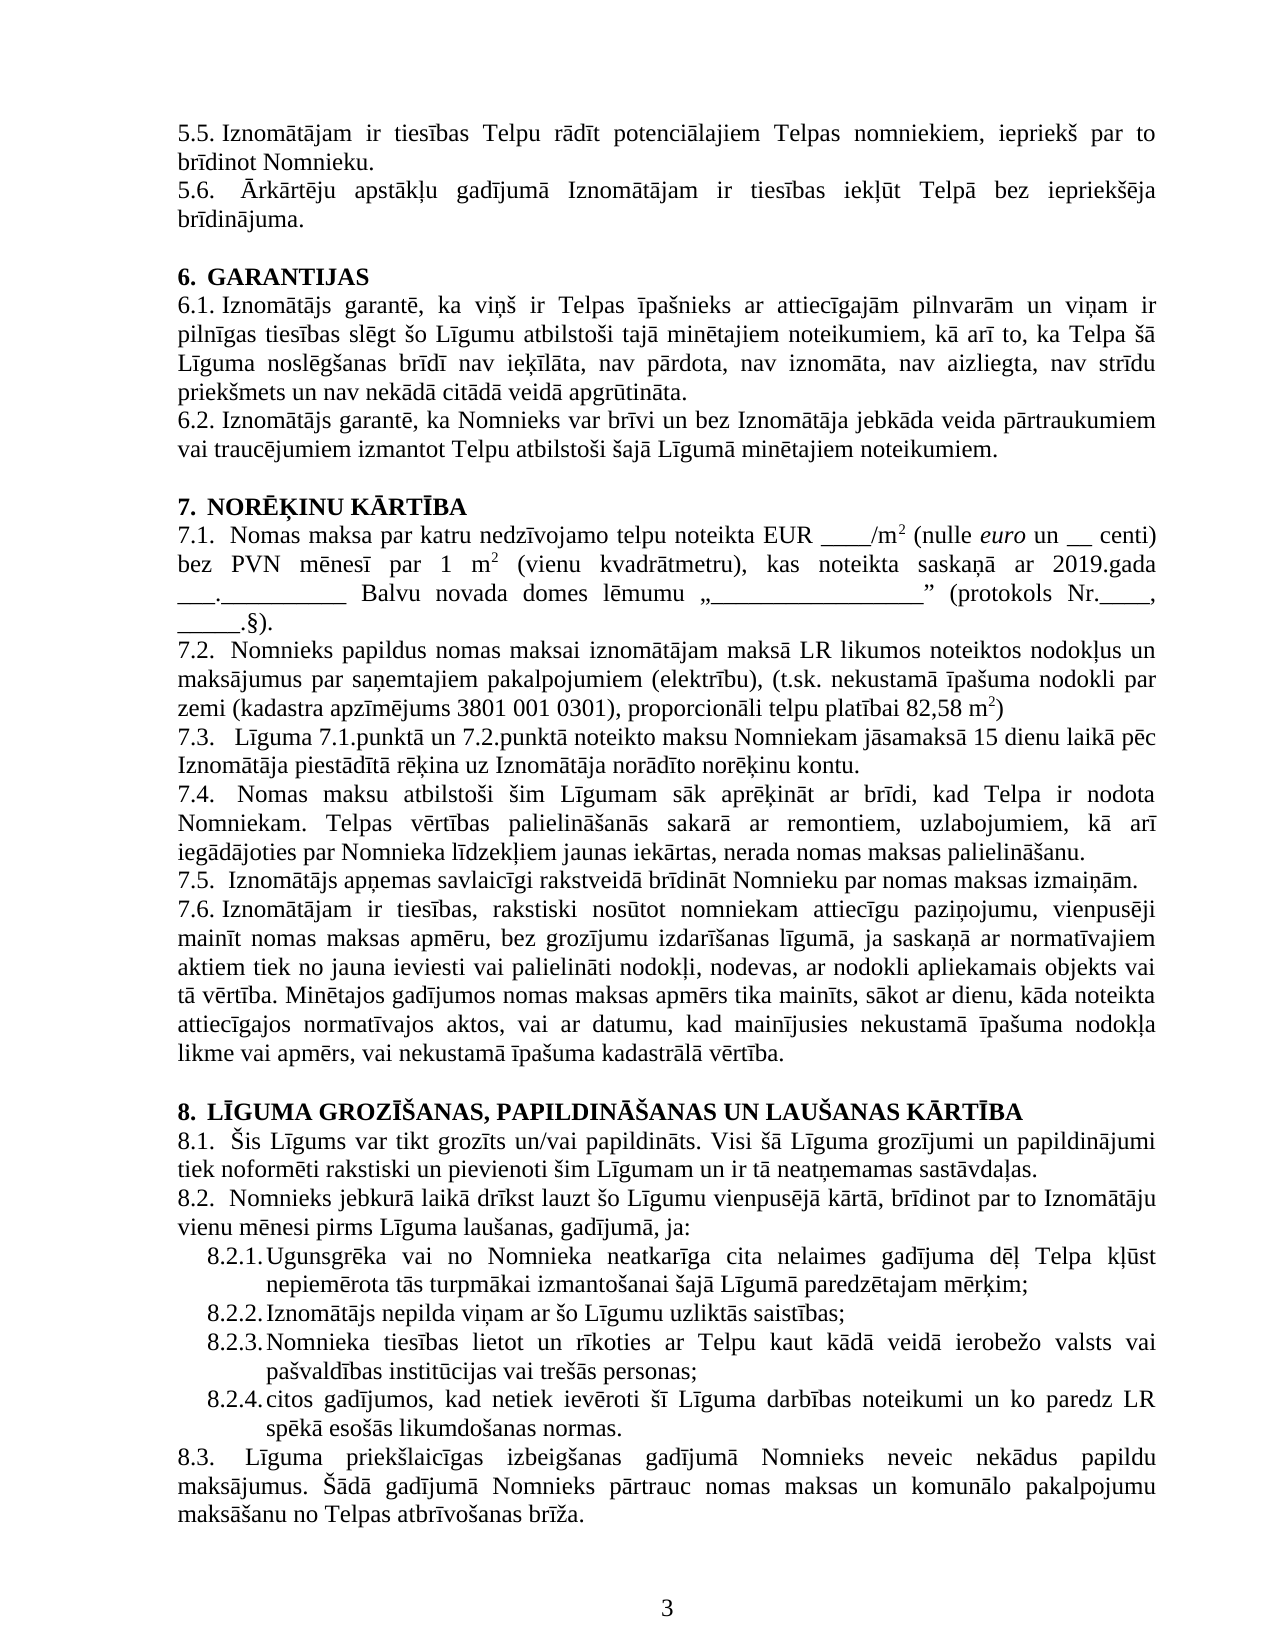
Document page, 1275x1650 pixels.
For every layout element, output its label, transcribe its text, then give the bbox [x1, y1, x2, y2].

list Līguma 7.1.punktā un 7.2.punktā noteikto maksu Nomniekam jāsamaksā 15 dienu laikā pēc Iznomātāja piestādītā rēķina uz Iznomātāja norādīto norēķinu kontu. [177, 722, 1157, 779]
list Iznomātājs apņemas savlaicīgi rakstveidā brīdināt Nomnieku par nomas maksas izmaiņām. [177, 866, 1157, 894]
list Iznomātājs garantē, ka Nomnieks var brīvi un bez Iznomātāja jebkāda veida pārtraukumiem vai traucējumiem izmantot Telpu atbilstoši šajā Līgumā minētajiem noteikumiem. [177, 406, 1157, 463]
list Nomnieka tiesības lietot un rīkoties ar Telpu kaut kādā veidā ierobežo valsts vai pašvaldības institūcijas vai trešās personas; [207, 1327, 1157, 1384]
list Nomnieks jebkurā laikā drīkst lauzt šo Līgumu vienpusējā kārtā, brīdinot par to Iznomātāju vienu mēnesi pirms Līguma laušanas, gadījumā, ja: [177, 1183, 1157, 1241]
list Iznomātājam ir tiesības Telpu rādīt potenciālajiem Telpas nomniekiem, iepriekš par to brīdinot Nomnieku. [177, 118, 1157, 176]
list LĪGUMA GROZĪŠANAS, PAPILDINĀŠANAS UN LAUŠANAS KĀRTĪBA [177, 1097, 1157, 1126]
list Iznomātājs nepilda viņam ar šo Līgumu uzliktās saistības; [207, 1298, 1157, 1327]
list NORĒĶINU KĀRTĪBA [177, 492, 1157, 521]
list Šis Līgums var tikt grozīts un/vai papildināts. Visi šā Līguma grozījumi un papildinājumi tiek noformēti rakstiski un pievienoti šim Līgumam un ir tā neatņemamas sastāvdaļas. [177, 1126, 1157, 1183]
list Līguma priekšlaicīgas izbeigšanas gadījumā Nomnieks neveic nekādus papildu maksājumus. Šādā gadījumā Nomnieks pārtrauc nomas maksas un komunālo pakalpojumu maksāšanu no Telpas atbrīvošanas brīža. [177, 1442, 1157, 1528]
list Nomas maksa par katru nedzīvojamo telpu noteikta EUR ____/m2 (nulle euro un __ centi) bez PVN mēnesī par 1 m2 (vienu kvadrātmetru), kas noteikta saskaņā ar 2019.gada ___.__________ Balvu novada domes lēmumu „_________________” (protokols Nr.____, _____.§). [177, 521, 1157, 636]
list Nomnieks papildus nomas maksai iznomātājam maksā LR likumos noteiktos nodokļus un maksājumus par saņemtajiem pakalpojumiem (elektrību), (t.sk. nekustamā īpašuma nodokli par zemi (kadastra apzīmējums 3801 001 0301), proporcionāli telpu platībai 82,58 m2) [177, 636, 1157, 722]
list Nomas maksu atbilstoši šim Līgumam sāk aprēķināt ar brīdi, kad Telpa ir nodota Nomniekam. Telpas vērtības palielināšanās sakarā ar remontiem, uzlabojumiem, kā arī iegādājoties par Nomnieka līdzekļiem jaunas iekārtas, nerada nomas maksas palielināšanu. [177, 779, 1157, 866]
list GARANTIJAS [177, 262, 1157, 291]
list Iznomātājam ir tiesības, rakstiski nosūtot nomniekam attiecīgu paziņojumu, vienpusēji mainīt nomas maksas apmēru, bez grozījumu izdarīšanas līgumā, ja saskaņā ar normatīvajiem aktiem tiek no jauna ieviesti vai palielināti nodokļi, nodevas, ar nodokli apliekamais objekts vai tā vērtība. Minētajos gadījumos nomas maksas apmērs tika mainīts, sākot ar dienu, kāda noteikta attiecīgajos normatīvajos aktos, vai ar datumu, kad mainījusies nekustamā īpašuma nodokļa likme vai apmērs, vai nekustamā īpašuma kadastrālā vērtība. [177, 894, 1157, 1067]
list citos gadījumos, kad netiek ievēroti šī Līguma darbības noteikumi un ko paredz LR spēkā esošās likumdošanas normas. [207, 1384, 1157, 1442]
list Ugunsgrēka vai no Nomnieka neatkarīga cita nelaimes gadījuma dēļ Telpa kļūst nepiemērota tās turpmākai izmantošanai šajā Līgumā paredzētajam mērķim; [207, 1241, 1157, 1298]
list Ārkārtēju apstākļu gadījumā Iznomātājam ir tiesības iekļūt Telpā bez iepriekšēja brīdinājuma. [177, 176, 1157, 233]
list Iznomātājs garantē, ka viņš ir Telpas īpašnieks ar attiecīgajām pilnvarām un viņam ir pilnīgas tiesības slēgt šo Līgumu atbilstoši tajā minētajiem noteikumiem, kā arī to, ka Telpa šā Līguma noslēgšanas brīdī nav ieķīlāta, nav pārdota, nav iznomāta, nav aizliegta, nav strīdu priekšmets un nav nekādā citādā veidā apgrūtināta. [177, 291, 1157, 406]
